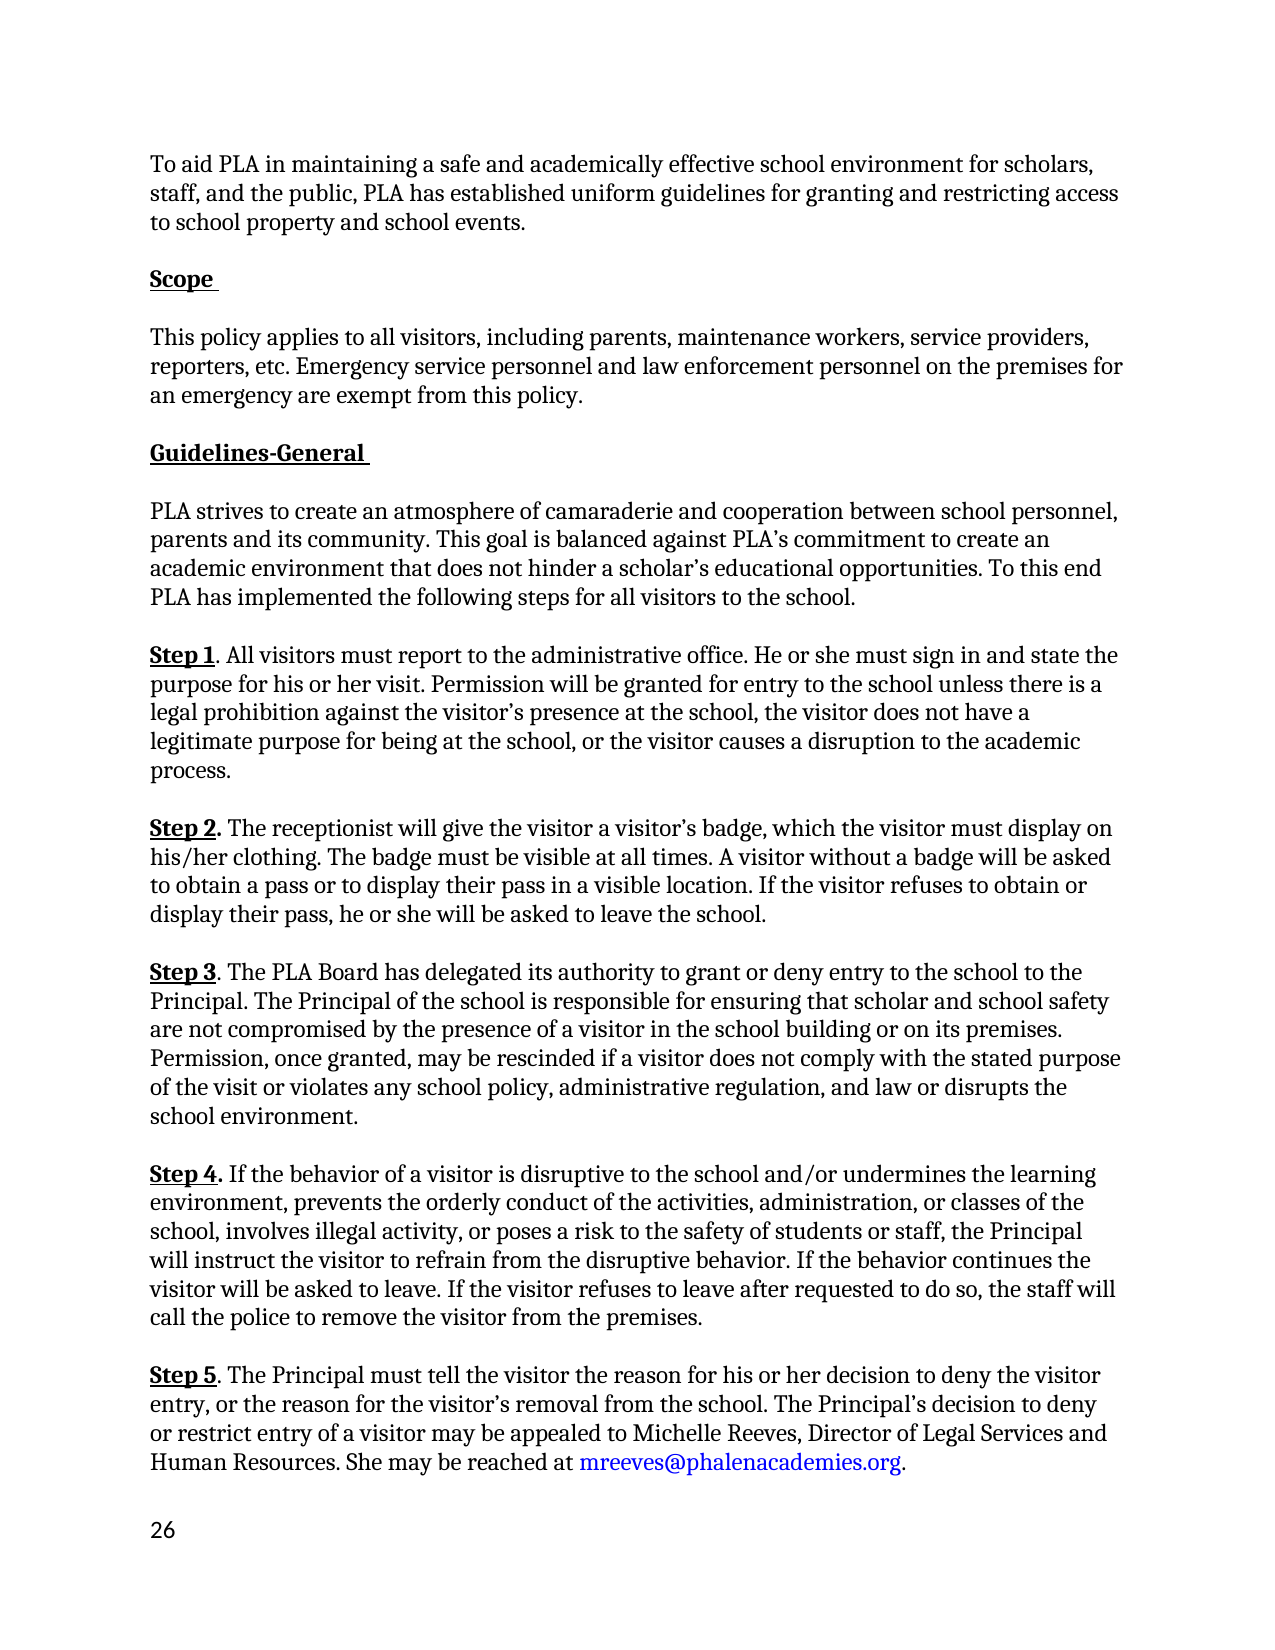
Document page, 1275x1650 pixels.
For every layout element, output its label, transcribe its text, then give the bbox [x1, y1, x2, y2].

text Step 3. The PLA Board has delegated its authority to grant or deny entry to the school to the Principal. The Principal of the school is responsible for ensuring that scholar and school safety are not compromised by the presence of a visitor in the school building or on its premises. Permission, once granted, may be rescinded if a visitor does not comply with the stated purpose of the visit or violates any school policy, administrative regulation, and law or disrupts the school environment. [150, 958, 1125, 1130]
text Step 5. The Principal must tell the visitor the reason for his or her decision to deny the visitor entry, or the reason for the visitor’s removal from the school. The Principal’s decision to deny or restrict entry of a visitor may be appealed to Michelle Reeves, Director of Legal Services and Human Resources. She may be reached at mreeves@phalenacademies.org. [150, 1361, 1125, 1476]
text Step 4. If the behavior of a visitor is disruptive to the school and/or undermines the learning environment, prevents the orderly conduct of the activities, administration, or classes of the school, involves illegal activity, or poses a risk to the safety of students or staff, the Principal will instruct the visitor to refrain from the disruptive behavior. If the behavior continues the visitor will be asked to leave. If the visitor refuses to leave after requested to do so, the staff will call the police to remove the visitor from the premises. [150, 1159, 1125, 1332]
text Step 1. All visitors must report to the administrative office. He or she must sign in and state the purpose for his or her visit. Permission will be granted for entry to the school unless there is a legal prohibition against the visitor’s presence at the school, the visitor does not have a legitimate purpose for being at the school, or the visitor causes a disruption to the academic process. [150, 641, 1125, 784]
text PLA strives to create an atmosphere of camaraderie and cooperation between school personnel, parents and its community. This goal is balanced against PLA’s commitment to create an academic environment that does not hinder a scholar’s educational opportunities. To this end PLA has implemented the following steps for all visitors to the school. [150, 497, 1125, 612]
text To aid PLA in maintaining a safe and academically effective school environment for scholars, staff, and the public, PLA has established uniform guidelines for granting and restricting access to school property and school events. [150, 150, 1125, 236]
text This policy applies to all visitors, including parents, maintenance workers, service providers, reporters, etc. Emergency service personnel and law enforcement personnel on the premises for an emergency are exempt from this policy. [150, 323, 1125, 409]
text Guidelines-General [150, 439, 1125, 467]
text Scope [150, 265, 1125, 294]
text Step 2. The receptionist will give the visitor a visitor’s badge, which the visitor must display on his/her clothing. The badge must be visible at all times. A visitor without a badge will be asked to obtain a pass or to display their pass in a visible location. If the visitor refuses to obtain or display their pass, he or she will be asked to leave the school. [150, 814, 1125, 929]
